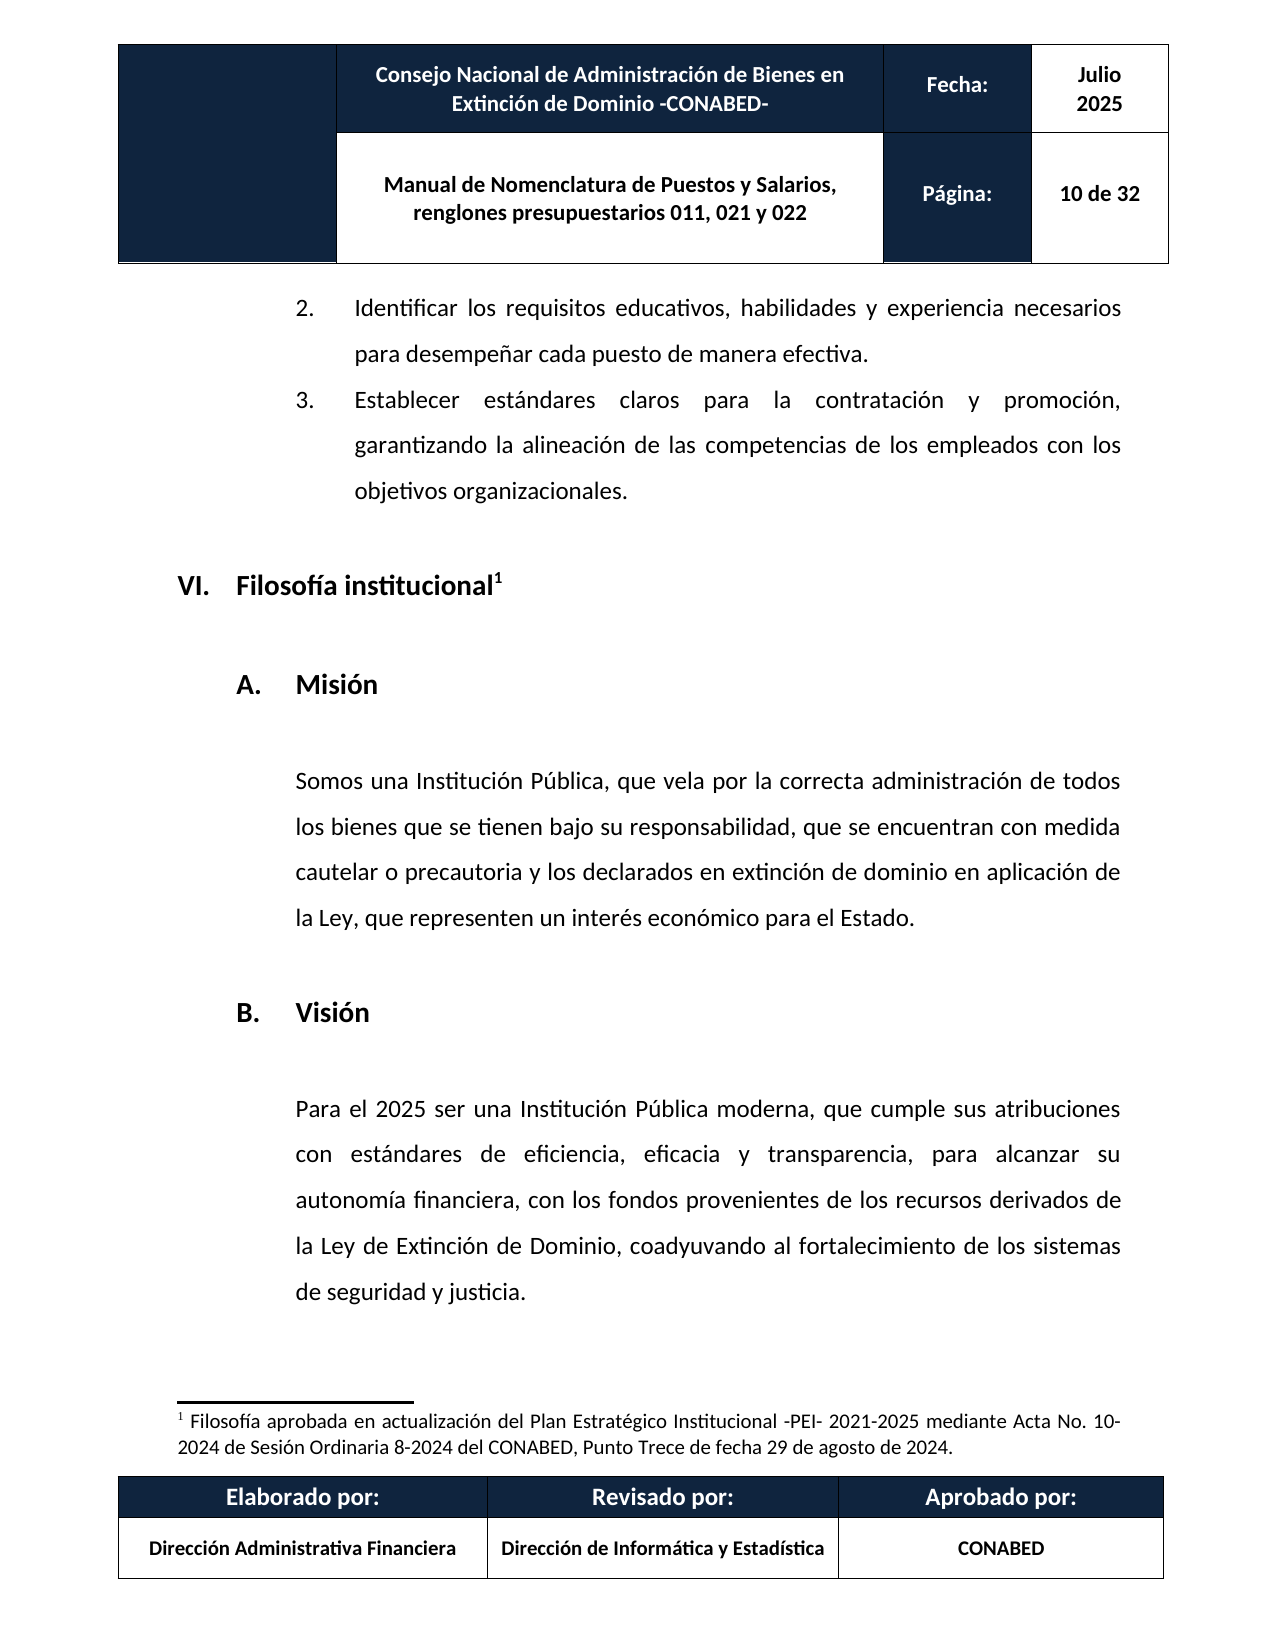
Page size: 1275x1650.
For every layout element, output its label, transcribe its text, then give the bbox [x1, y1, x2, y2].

text Somos una Institución Pública, que vela por la correcta administración de todos los bienes que se tienen bajo su responsabilidad, que se encuentran con medida cautelar o precautoria y los declarados en extinción de dominio en aplicación de la Ley, que representen un interés económico para el Estado. [295, 765, 1122, 933]
subtitle Misión [236, 666, 1122, 701]
list Identificar los requisitos educativos, habilidades y experiencia necesarios para desempeñar cada puesto de manera efectiva. [295, 292, 1122, 368]
subtitle Filosofía institucional [177, 567, 1122, 602]
subtitle Visión [236, 994, 1122, 1029]
text Para el 2025 ser una Institución Pública moderna, que cumple sus atribuciones con estándares de eficiencia, eficacia y transparencia, para alcanzar su autonomía financiera, con los fondos provenientes de los recursos derivados de la Ley de Extinción de Dominio, coadyuvando al fortalecimiento de los sistemas de seguridad y justicia. [295, 1093, 1122, 1306]
list Establecer estándares claros para la contratación y promoción, garantizando la alineación de las competencias de los empleados con los objetivos organizacionales. [295, 384, 1122, 506]
